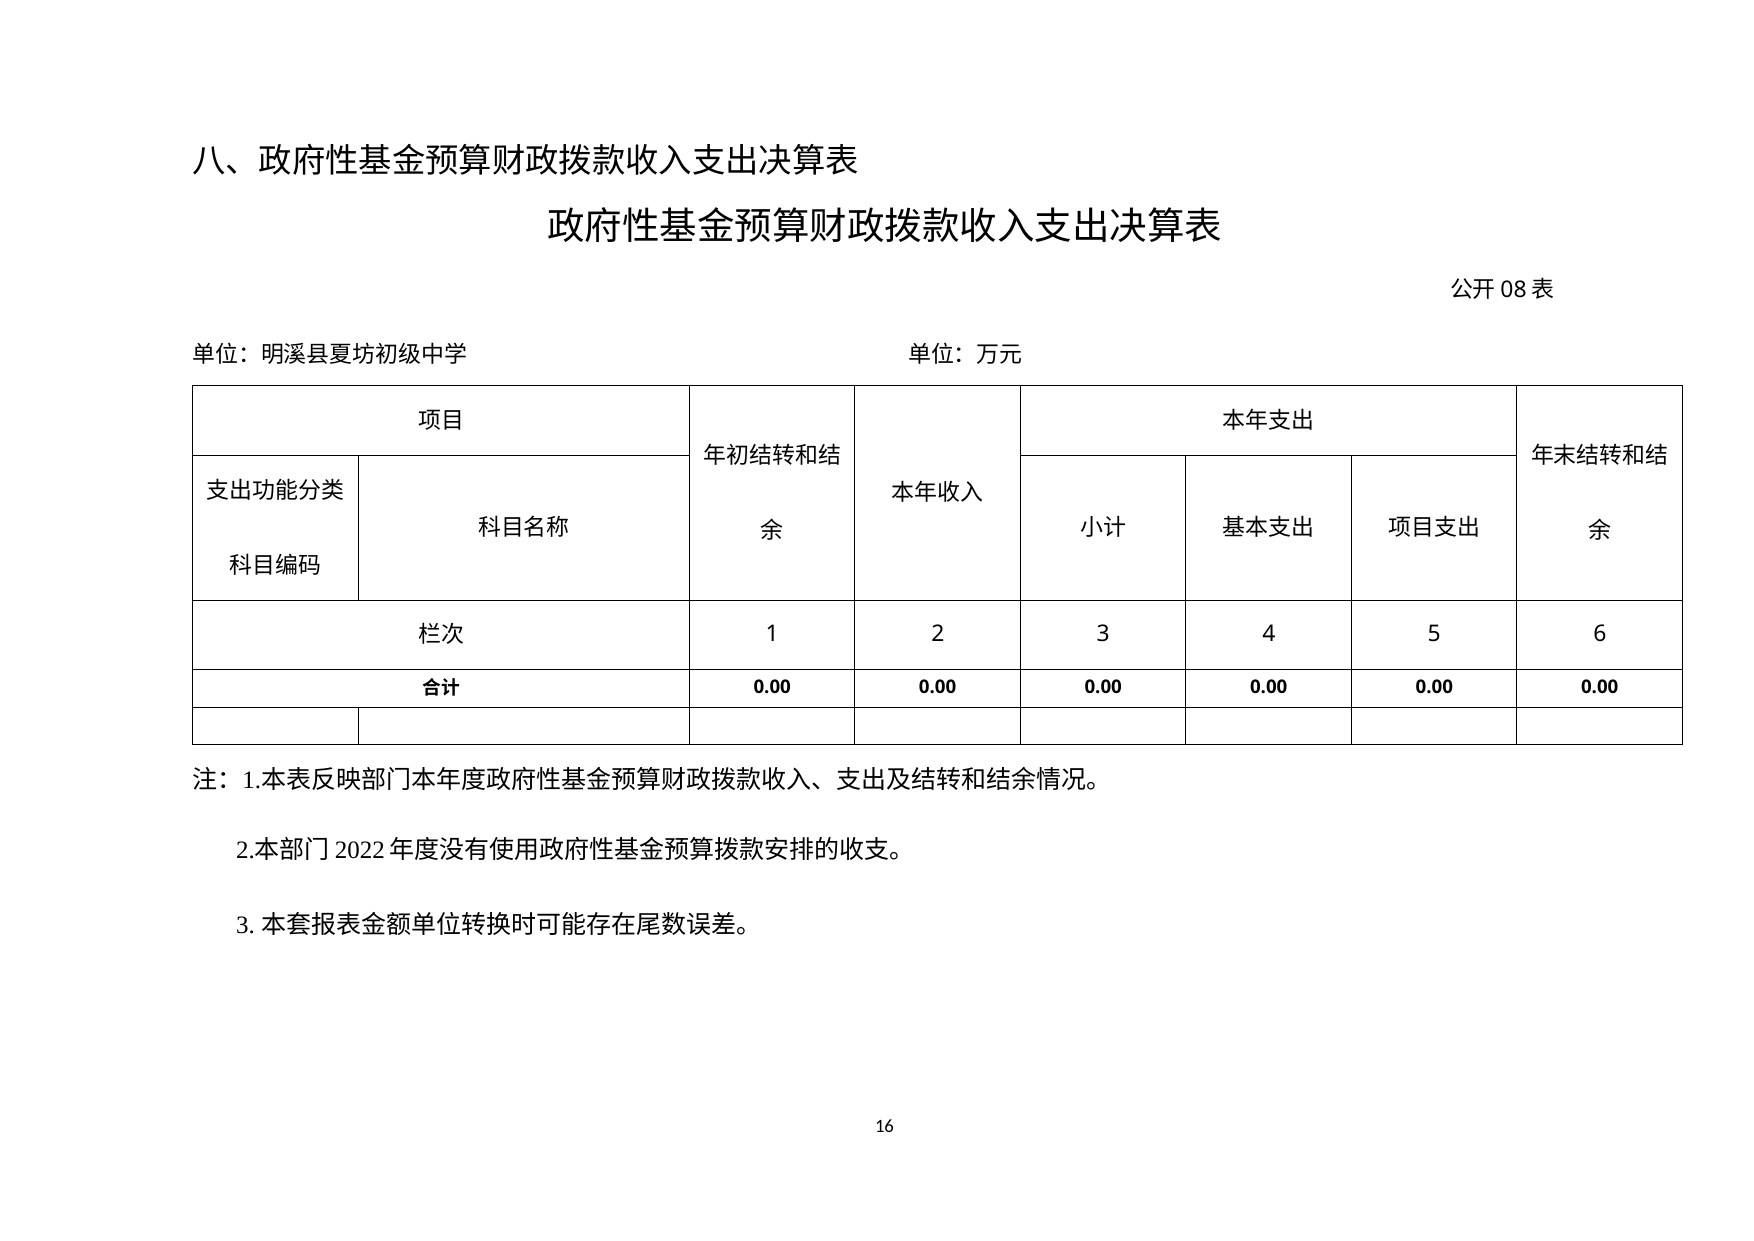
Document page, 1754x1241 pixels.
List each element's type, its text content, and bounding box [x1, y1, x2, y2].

table_cell 0.00 [1352, 670, 1516, 707]
table_cell 0.00 [855, 670, 1020, 707]
table_cell 5 [1352, 601, 1516, 669]
table_cell [1021, 708, 1185, 744]
table_cell 1 [690, 601, 854, 669]
table_cell [1186, 708, 1351, 744]
table_cell 小计 [1021, 456, 1185, 599]
table_cell 合计 [193, 670, 689, 707]
table_header 本年支出 [1021, 386, 1516, 455]
table_header 本年收入 [855, 386, 1020, 599]
table_cell 项目支出 [1352, 456, 1516, 599]
table_cell 2 [855, 601, 1020, 669]
table_header 项目 [193, 386, 689, 455]
text 单位：明溪县夏坊初级中学 单位：万元 [192, 320, 1577, 385]
table_cell 科目名称 [359, 456, 689, 599]
table_header 年末结转和结余 [1517, 386, 1682, 599]
table_cell 6 [1517, 601, 1682, 669]
table_cell [1517, 708, 1682, 744]
table_cell 基本支出 [1186, 456, 1351, 599]
text 2.本部门2022年度没有使用政府性基金预算拨款安排的收支。 3. 本套报表金额单位转换时可能存在尾数误差。 [236, 815, 1577, 955]
table_cell 支出功能分类科目编码 [193, 456, 358, 599]
table_cell 0.00 [1021, 670, 1185, 707]
table_cell 4 [1186, 601, 1351, 669]
text 公开08表 [192, 255, 1554, 320]
table_cell [359, 708, 689, 744]
table_cell [1352, 708, 1516, 744]
subtitle 八、政府性基金预算财政拨款收入支出决算表 [192, 125, 1577, 190]
table_cell [690, 708, 854, 744]
table_cell 3 [1021, 601, 1185, 669]
text 注：1.本表反映部门本年度政府性基金预算财政拨款收入、支出及结转和结余情况。 [192, 745, 1577, 810]
table_header 年初结转和结余 [690, 386, 854, 599]
table_cell 0.00 [1186, 670, 1351, 707]
table_cell [193, 708, 358, 744]
table_cell 0.00 [1517, 670, 1682, 707]
table_cell 栏次 [193, 601, 689, 669]
table_cell [855, 708, 1020, 744]
text 政府性基金预算财政拨款收入支出决算表 [192, 190, 1577, 255]
table_cell 0.00 [690, 670, 854, 707]
